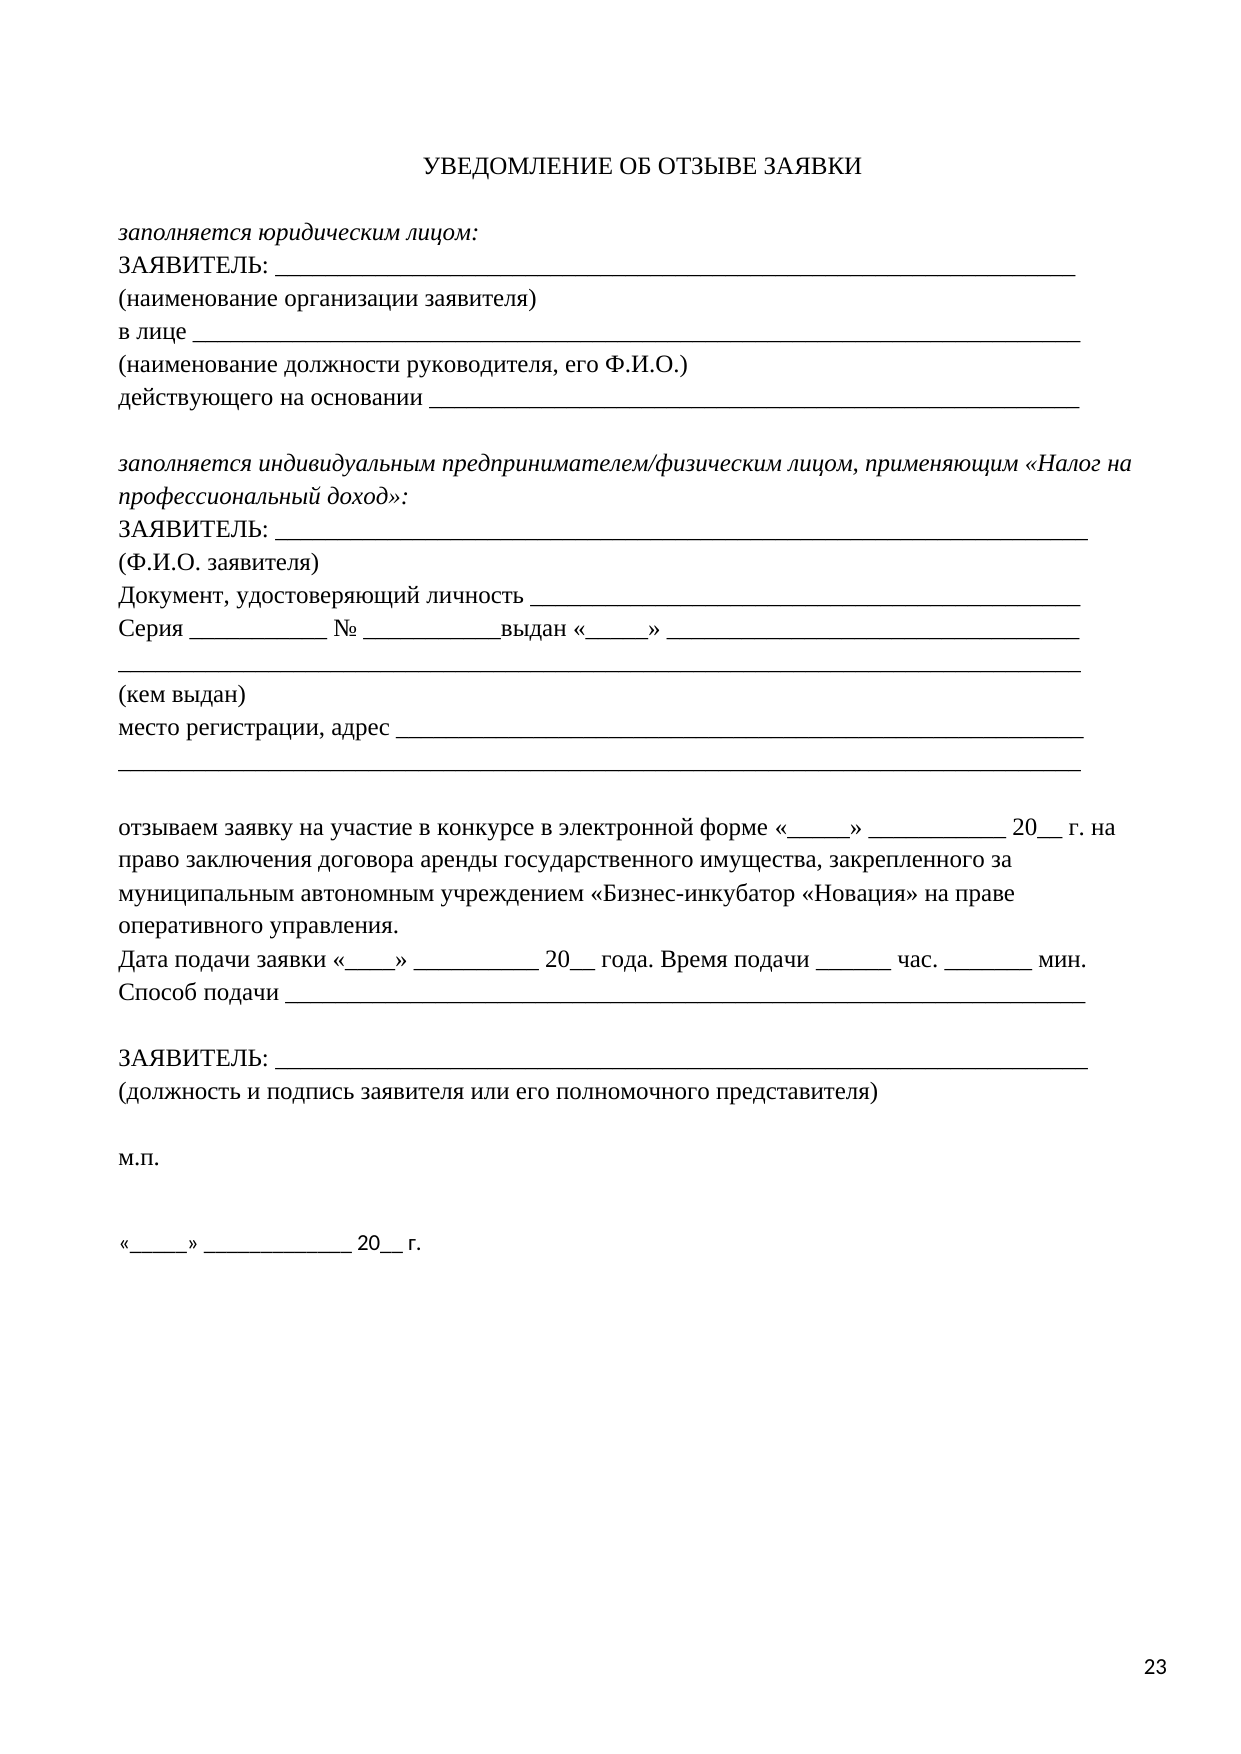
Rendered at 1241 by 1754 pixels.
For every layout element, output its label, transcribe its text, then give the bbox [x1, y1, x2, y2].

text (кем выдан) [118, 679, 1167, 708]
text заполняется индивидуальным предпринимателем/физическим лицом, применяющим «Налог на профессиональный доход»: [118, 448, 1167, 510]
text (должность и подпись заявителя или его полномочного представителя) [118, 1076, 1167, 1104]
text Документ, удостоверяющий личность ____________________________________________ [118, 580, 1167, 609]
text м.п. [118, 1142, 1167, 1171]
text УВЕДОМЛЕНИЕ ОБ ОТЗЫВЕ ЗАЯВКИ [118, 151, 1167, 180]
text (наименование должности руководителя, его Ф.И.О.) [118, 349, 1167, 378]
text ЗАЯВИТЕЛЬ: _________________________________________________________________ [118, 514, 1167, 543]
text (Ф.И.О. заявителя) [118, 547, 1167, 576]
text ЗАЯВИТЕЛЬ: _________________________________________________________________ [118, 1043, 1167, 1071]
text действующего на основании ____________________________________________________ [118, 382, 1167, 411]
text в лице _______________________________________________________________________ [118, 316, 1167, 345]
text ЗАЯВИТЕЛЬ: ________________________________________________________________ [118, 250, 1167, 279]
text отзываем заявку на участие в конкурсе в электронной форме «_____» ___________ 20__ г. на право заключения договора аренды государственного имущества, закрепленного за муниципальным автономным учреждением «Бизнес-инкубатор «Новация» на праве оперативного управления. [118, 812, 1167, 939]
text Серия ___________ № ___________выдан «_____» _________________________________ [118, 613, 1167, 642]
text место регистрации, адрес _______________________________________________________ [118, 712, 1167, 741]
text Дата подачи заявки «____» __________ 20__ года. Время подачи ______ час. _______ мин. [118, 944, 1167, 972]
text заполняется юридическим лицом: [118, 217, 1167, 246]
text «_____» _____________ 20__ г. [118, 1228, 1167, 1256]
text _____________________________________________________________________________ [118, 746, 1167, 774]
text Способ подачи ________________________________________________________________ [118, 977, 1167, 1005]
text _____________________________________________________________________________ [118, 646, 1167, 675]
text (наименование организации заявителя) [118, 283, 1167, 312]
